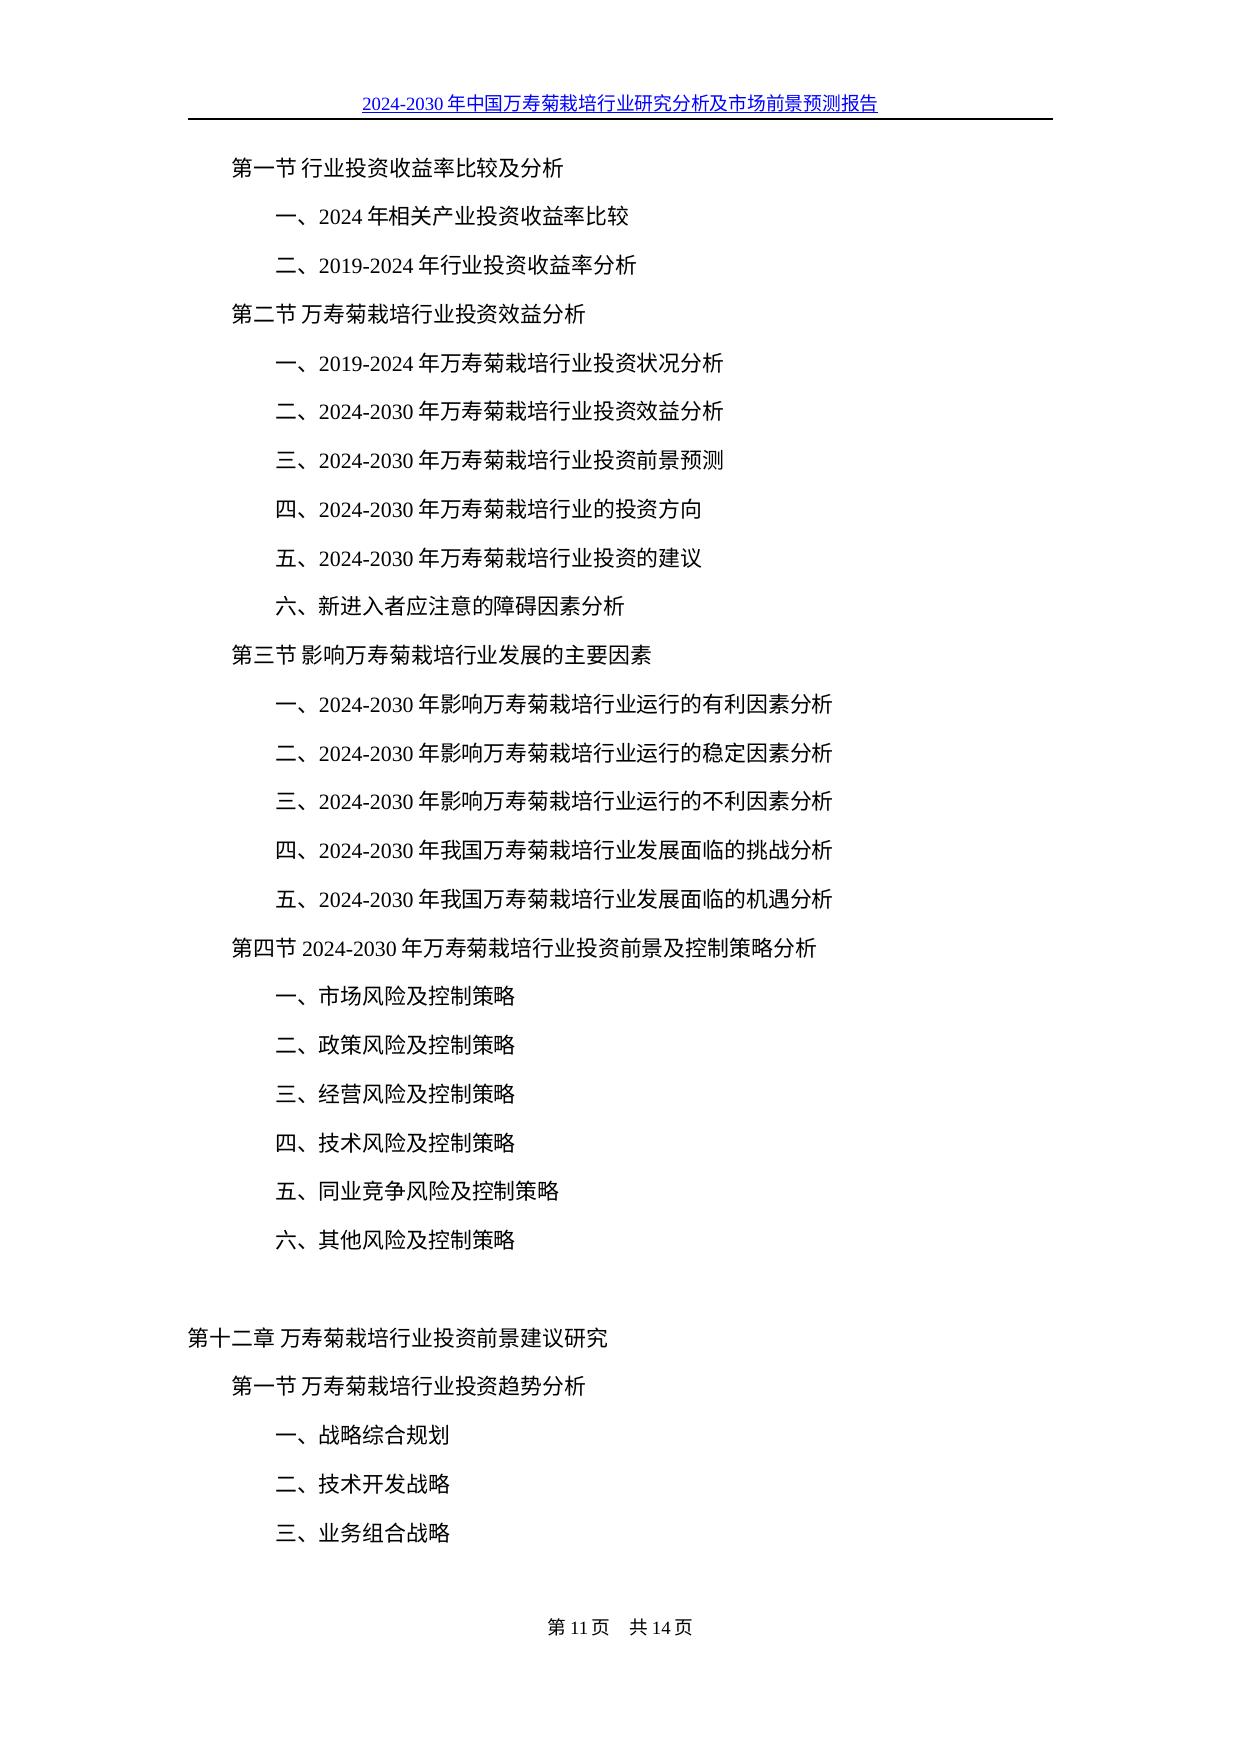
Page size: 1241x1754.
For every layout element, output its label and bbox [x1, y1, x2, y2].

text [187, 150, 1053, 1548]
